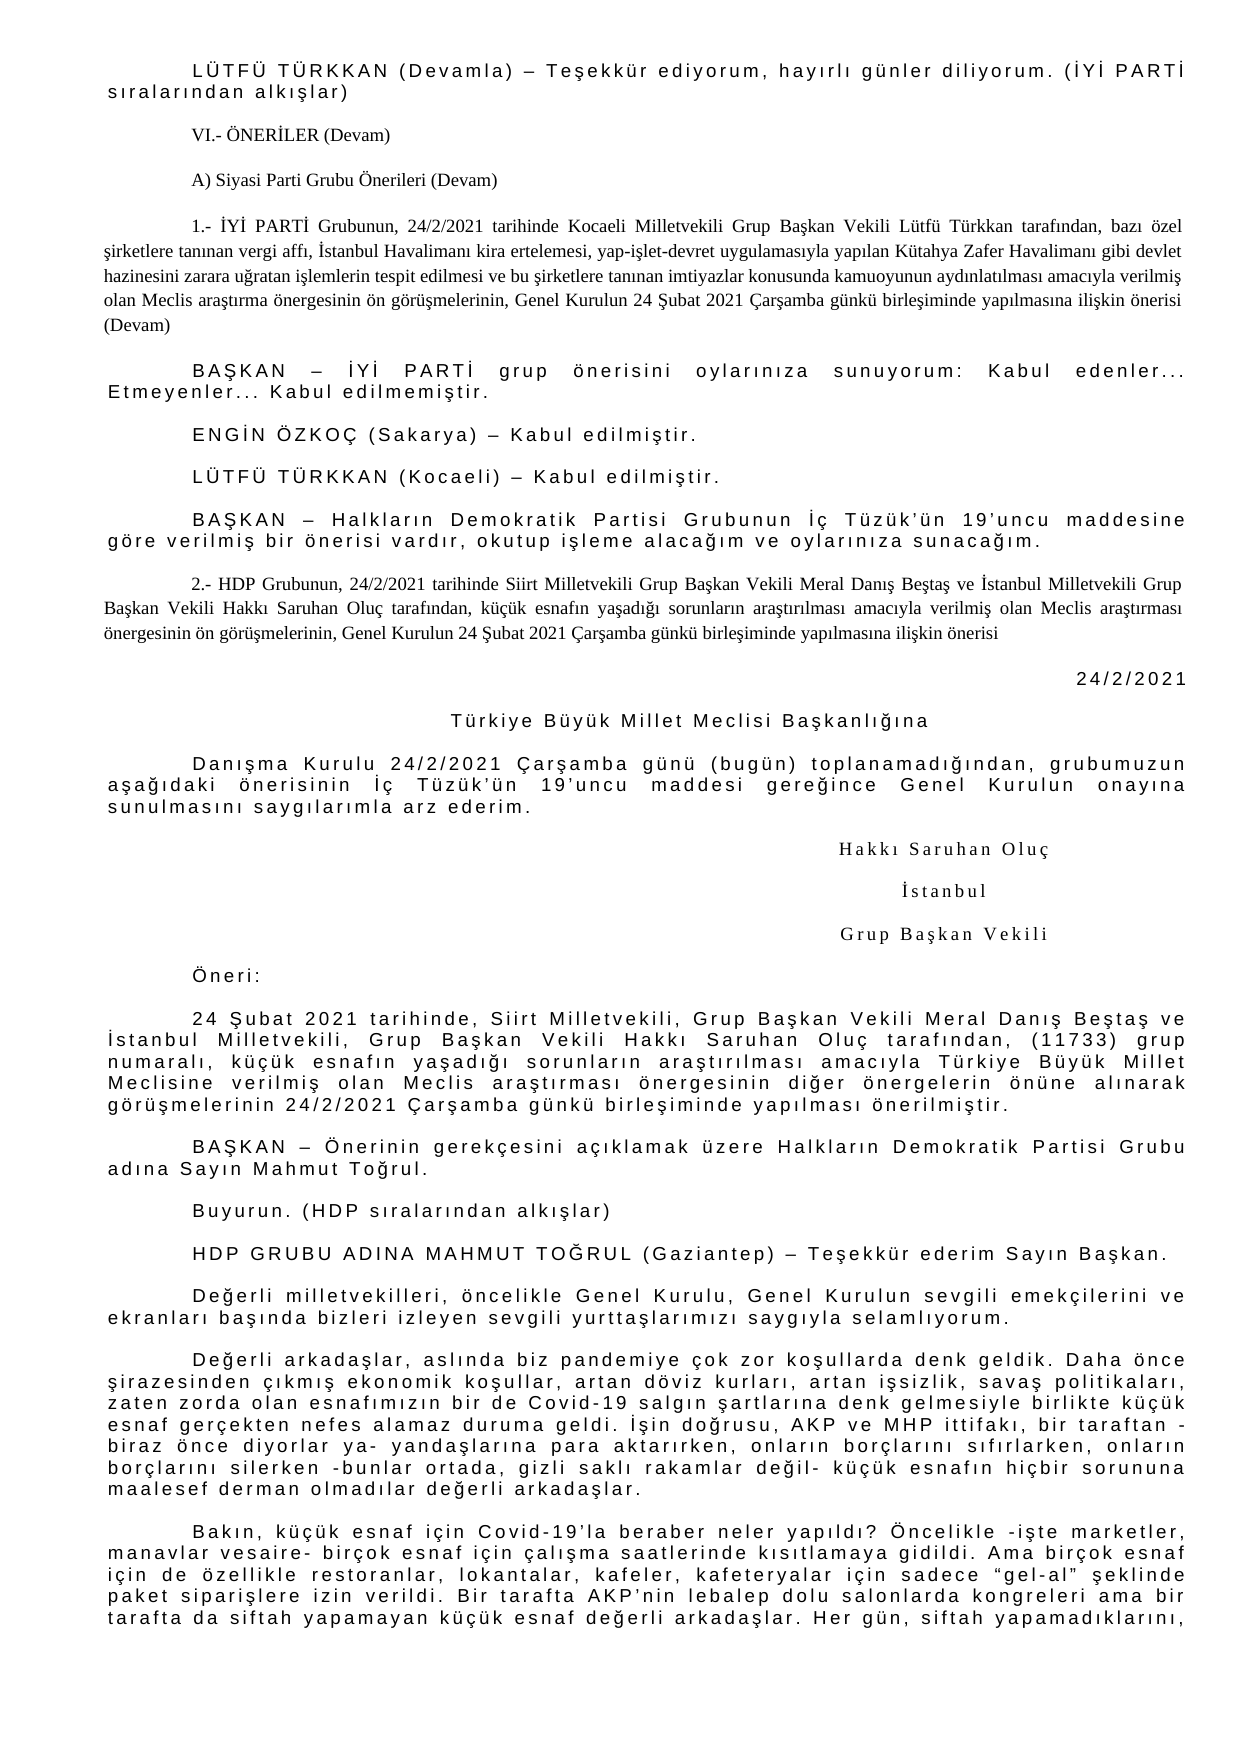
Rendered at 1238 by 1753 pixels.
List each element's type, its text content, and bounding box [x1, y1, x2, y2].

text Değerli arkadaşlar, aslında biz pandemiye çok zor koşullarda denk geldik. Daha önce şirazesinden çıkmış ekonomik koşullar, artan döviz kurları, artan işsizlik, savaş politikaları, zaten zorda olan esnafımızın bir de Covid-19 salgın şartlarına denk gelmesiyle birlikte küçük esnaf gerçekten nefes alamaz duruma geldi. İşin doğrusu, AKP ve MHP ittifakı, bir taraftan -biraz önce diyorlar ya- yandaşlarına para aktarırken, onların borçlarını sıfırlarken, onların borçlarını silerken -bunlar ortada, gizli saklı rakamlar değil- küçük esnafın hiçbir sorununa maalesef derman olmadılar değerli arkadaşlar. [108, 1349, 1186, 1500]
text Grup Başkan Vekili [108, 923, 1186, 944]
text 2.- HDP Grubunun, 24/2/2021 tarihinde Siirt Milletvekili Grup Başkan Vekili Meral Danış Beştaş ve İstanbul Milletvekili Grup Başkan Vekili Hakkı Saruhan Oluç tarafından, küçük esnafın yaşadığı sorunların araştırılması amacıyla verilmiş olan Meclis araştırması önergesinin ön görüşmelerinin, Genel Kurulun 24 Şubat 2021 Çarşamba günkü birleşiminde yapılmasına ilişkin önerisi [103, 572, 1184, 643]
text BAŞKAN – İYİ PARTİ grup önerisini oylarınıza sunuyorum: Kabul edenler... Etmeyenler... Kabul edilmemiştir. [108, 360, 1186, 403]
text Değerli milletvekilleri, öncelikle Genel Kurulu, Genel Kurulun sevgili emekçilerini ve ekranları başında bizleri izleyen sevgili yurttaşlarımızı saygıyla selamlıyorum. [108, 1285, 1186, 1328]
text Hakkı Saruhan Oluç [108, 838, 1186, 859]
text LÜTFÜ TÜRKKAN (Kocaeli) – Kabul edilmiştir. [108, 466, 1186, 488]
text Buyurun. (HDP sıralarından alkışlar) [108, 1200, 1186, 1222]
text VI.- ÖNERİLER (Devam) [103, 124, 1184, 145]
text BAŞKAN – Halkların Demokratik Partisi Grubunun İç Tüzük’ün 19’uncu maddesine göre verilmiş bir önerisi vardır, okutup işleme alacağım ve oylarınıza sunacağım. [108, 508, 1186, 552]
text ENGİN ÖZKOÇ (Sakarya) – Kabul edilmiştir. [108, 424, 1186, 445]
text Türkiye Büyük Millet Meclisi Başkanlığına [108, 710, 1186, 732]
text Öneri: [108, 965, 1186, 987]
text A) Siyasi Parti Grubu Önerileri (Devam) [103, 169, 1184, 191]
text 1.- İYİ PARTİ Grubunun, 24/2/2021 tarihinde Kocaeli Milletvekili Grup Başkan Vekili Lütfü Türkkan tarafından, bazı özel şirketlere tanınan vergi affı, İstanbul Havalimanı kira ertelemesi, yap-işlet-devret uygulamasıyla yapılan Kütahya Zafer Havalimanı gibi devlet hazinesini zarara uğratan işlemlerin tespit edilmesi ve bu şirketlere tanınan imtiyazlar konusunda kamuoyunun aydınlatılması amacıyla verilmiş olan Meclis araştırma önergesinin ön görüşmelerinin, Genel Kurulun 24 Şubat 2021 Çarşamba günkü birleşiminde yapılmasına ilişkin önerisi (Devam) [103, 215, 1184, 336]
text İstanbul [108, 880, 1186, 902]
text BAŞKAN – Önerinin gerekçesini açıklamak üzere Halkların Demokratik Partisi Grubu adına Sayın Mahmut Toğrul. [108, 1136, 1186, 1179]
text Danışma Kurulu 24/2/2021 Çarşamba günü (bugün) toplanamadığından, grubumuzun aşağıdaki önerisinin İç Tüzük’ün 19’uncu maddesi gereğince Genel Kurulun onayına sunulmasını saygılarımla arz ederim. [108, 752, 1186, 817]
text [108, 1521, 1186, 1628]
text HDP GRUBU ADINA MAHMUT TOĞRUL (Gaziantep) – Teşekkür ederim Sayın Başkan. [108, 1242, 1186, 1264]
text 24/2/2021 [108, 668, 1186, 689]
text LÜTFÜ TÜRKKAN (Devamla) – Teşekkür ediyorum, hayırlı günler diliyorum. (İYİ PARTİ sıralarından alkışlar) [108, 60, 1186, 103]
text 24 Şubat 2021 tarihinde, Siirt Milletvekili, Grup Başkan Vekili Meral Danış Beştaş ve İstanbul Milletvekili, Grup Başkan Vekili Hakkı Saruhan Oluç tarafından, (11733) grup numaralı, küçük esnafın yaşadığı sorunların araştırılması amacıyla Türkiye Büyük Millet Meclisine verilmiş olan Meclis araştırması önergesinin diğer önergelerin önüne alınarak görüşmelerinin 24/2/2021 Çarşamba günkü birleşiminde yapılması önerilmiştir. [108, 1007, 1186, 1115]
